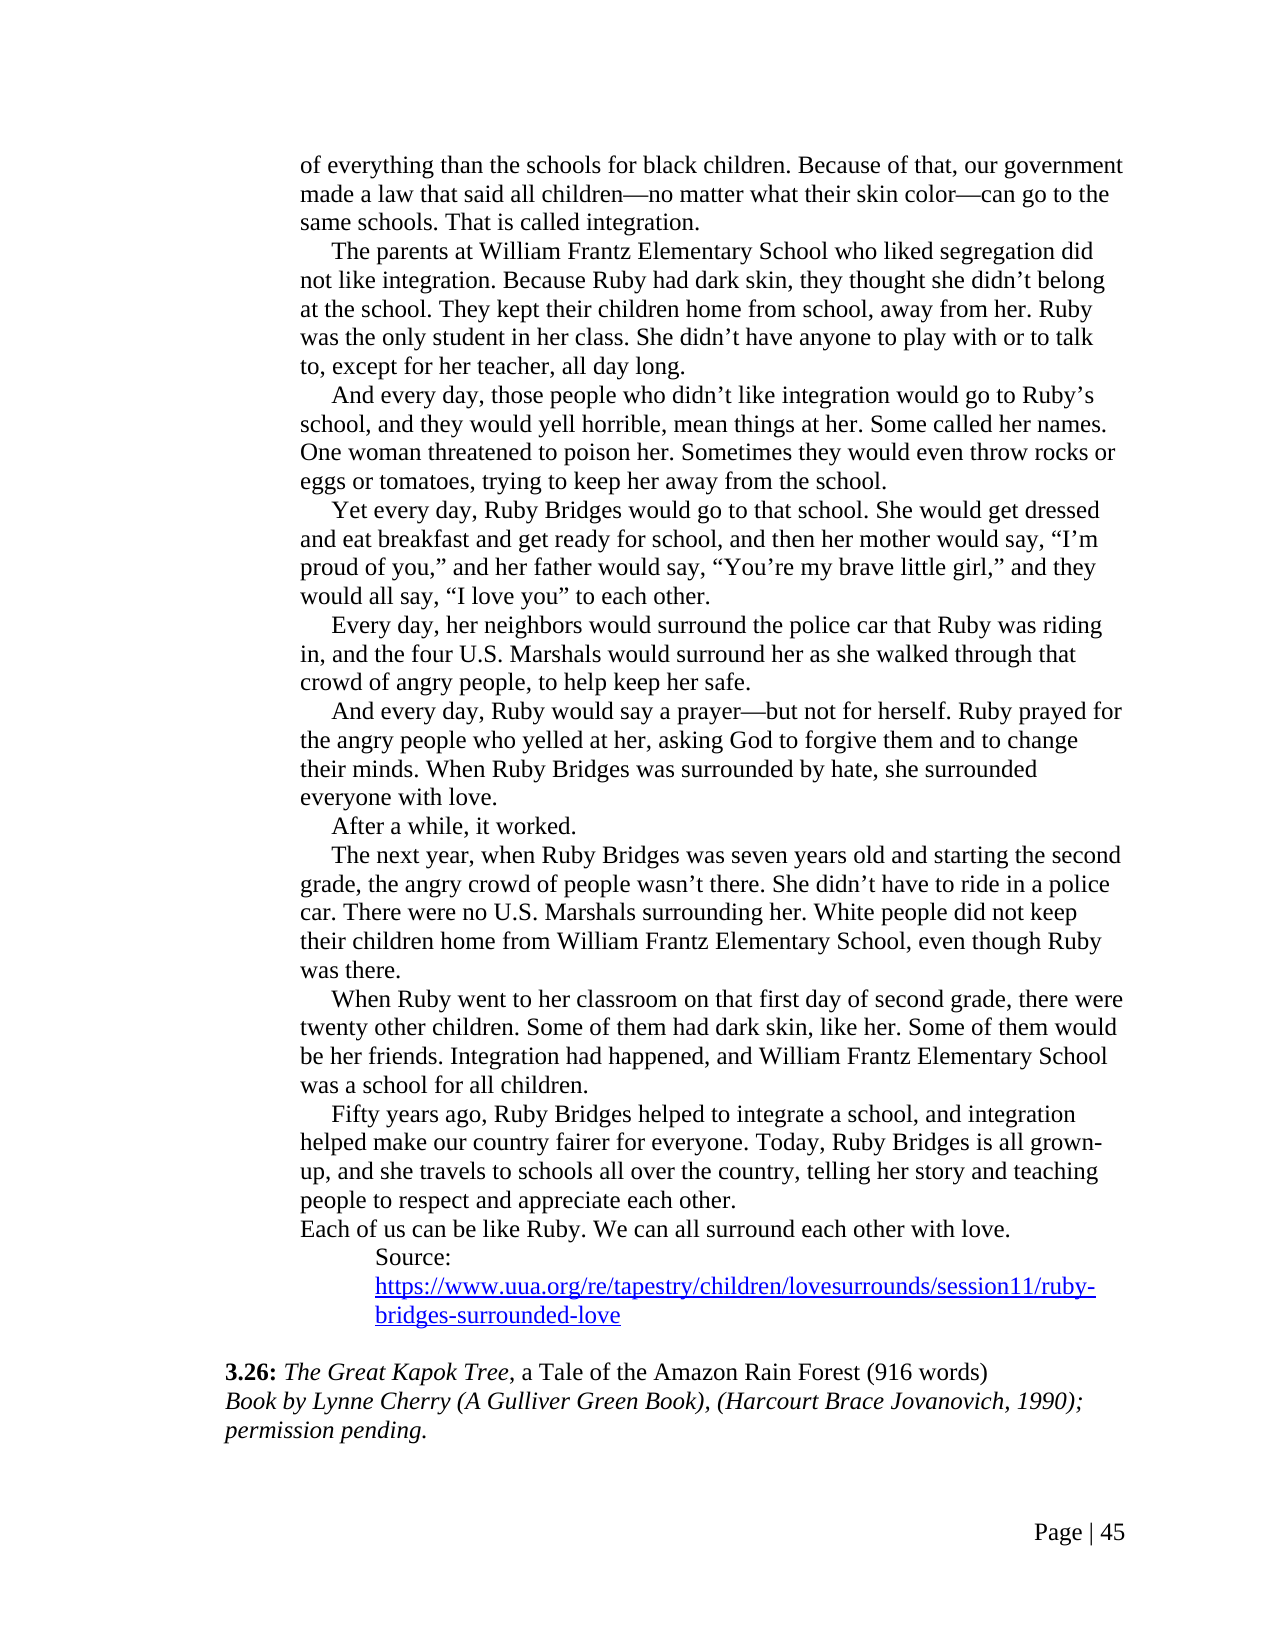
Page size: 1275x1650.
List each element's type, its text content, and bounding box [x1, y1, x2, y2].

text When Ruby went to her classroom on that first day of second grade, there were twenty other children. Some of them had dark skin, like her. Some of them would be her friends. Integration had happened, and William Frantz Elementary School was a school for all children. [300, 984, 1125, 1099]
text And every day, those people who didn’t like integration would go to Ruby’s school, and they would yell horrible, mean things at her. Some called her names. One woman threatened to poison her. Sometimes they would even throw rocks or eggs or tomatoes, trying to keep her away from the school. [300, 380, 1125, 495]
text Each of us can be like Ruby. We can all surround each other with love. [300, 1214, 1125, 1242]
text Source: https://www.uua.org/re/tapestry/children/lovesurrounds/session11/ruby-bridges-surrounded-love [375, 1242, 1125, 1329]
text After a while, it worked. [300, 811, 1125, 840]
text The parents at William Frantz Elementary School who liked segregation did not like integration. Because Ruby had dark skin, they thought she didn’t belong at the school. They kept their children home from school, away from her. Ruby was the only student in her class. She didn’t have anyone to play with or to talk to, except for her teacher, all day long. [300, 236, 1125, 380]
text Every day, her neighbors would surround the police car that Ruby was riding in, and the four U.S. Marshals would surround her as she walked through that crowd of angry people, to help keep her safe. [300, 610, 1125, 696]
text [300, 150, 1125, 236]
text Fifty years ago, Ruby Bridges helped to integrate a school, and integration helped make our country fairer for everyone. Today, Ruby Bridges is all grown-up, and she travels to schools all over the country, telling her story and teaching people to respect and appreciate each other. [300, 1099, 1125, 1214]
text Yet every day, Ruby Bridges would go to that school. She would get dressed and eat breakfast and get ready for school, and then her mother would say, “I’m proud of you,” and her father would say, “You’re my brave little girl,” and they would all say, “I love you” to each other. [300, 495, 1125, 610]
text 3.26: The Great Kapok Tree, a Tale of the Amazon Rain Forest (916 words) [225, 1357, 1125, 1386]
text The next year, when Ruby Bridges was seven years old and starting the second grade, the angry crowd of people wasn’t there. She didn’t have to ride in a police car. There were no U.S. Marshals surrounding her. White people did not keep their children home from William Frantz Elementary School, even though Ruby was there. [300, 840, 1125, 984]
text Book by Lynne Cherry (A Gulliver Green Book), (Harcourt Brace Jovanovich, 1990); permission pending. [225, 1386, 1125, 1444]
text And every day, Ruby would say a prayer—but not for herself. Ruby prayed for the angry people who yelled at her, asking God to forgive them and to change their minds. When Ruby Bridges was surrounded by hate, she surrounded everyone with love. [300, 696, 1125, 811]
